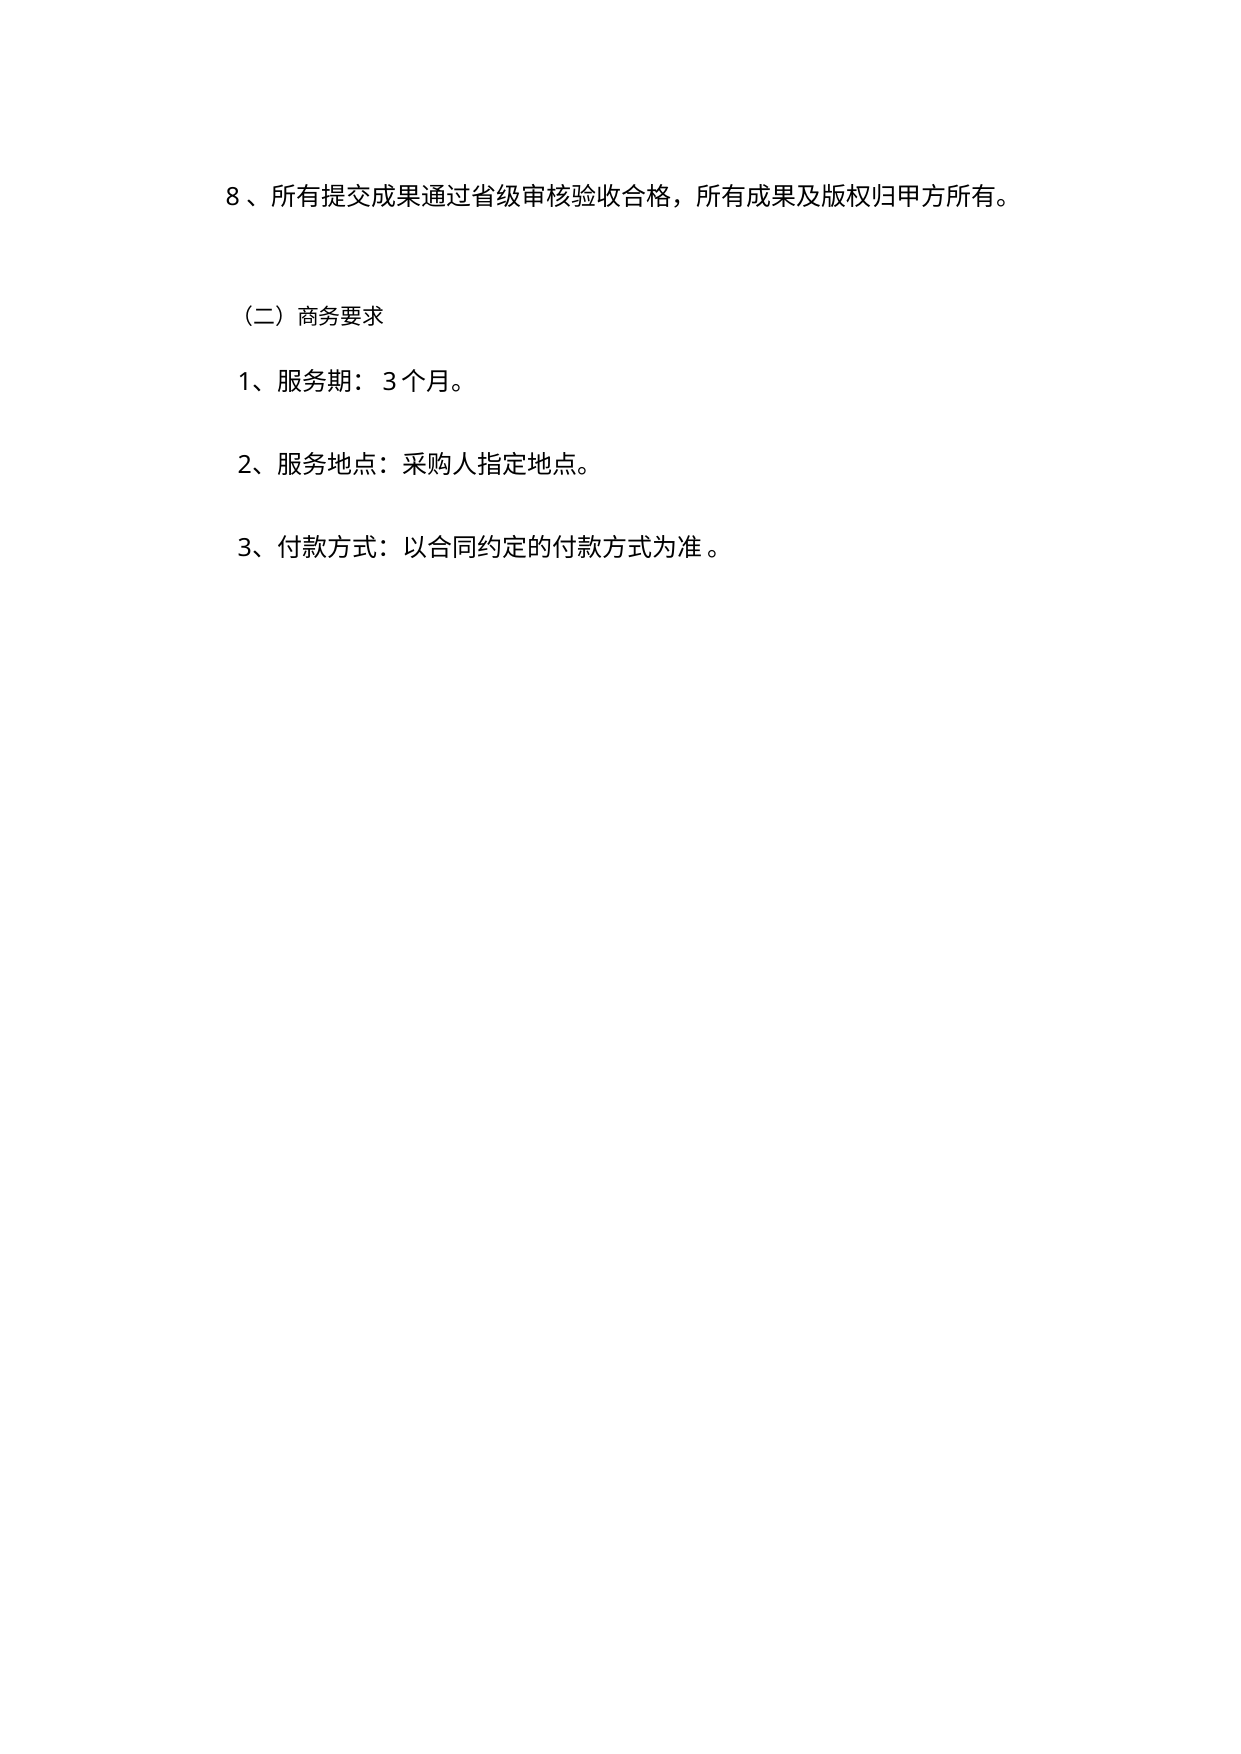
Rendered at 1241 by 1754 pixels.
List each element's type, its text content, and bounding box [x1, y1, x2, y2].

text 1、服务期： 3个月。 [187, 347, 1053, 412]
text 2、服务地点：采购人指定地点。 [187, 430, 1053, 495]
text （二）商务要求 [187, 298, 1053, 331]
subtitle 8 、所有提交成果通过省级审核验收合格，所有成果及版权归甲方所有。 [187, 162, 1053, 227]
text 3、付款方式：以合同约定的付款方式为准 。 [187, 513, 1053, 578]
